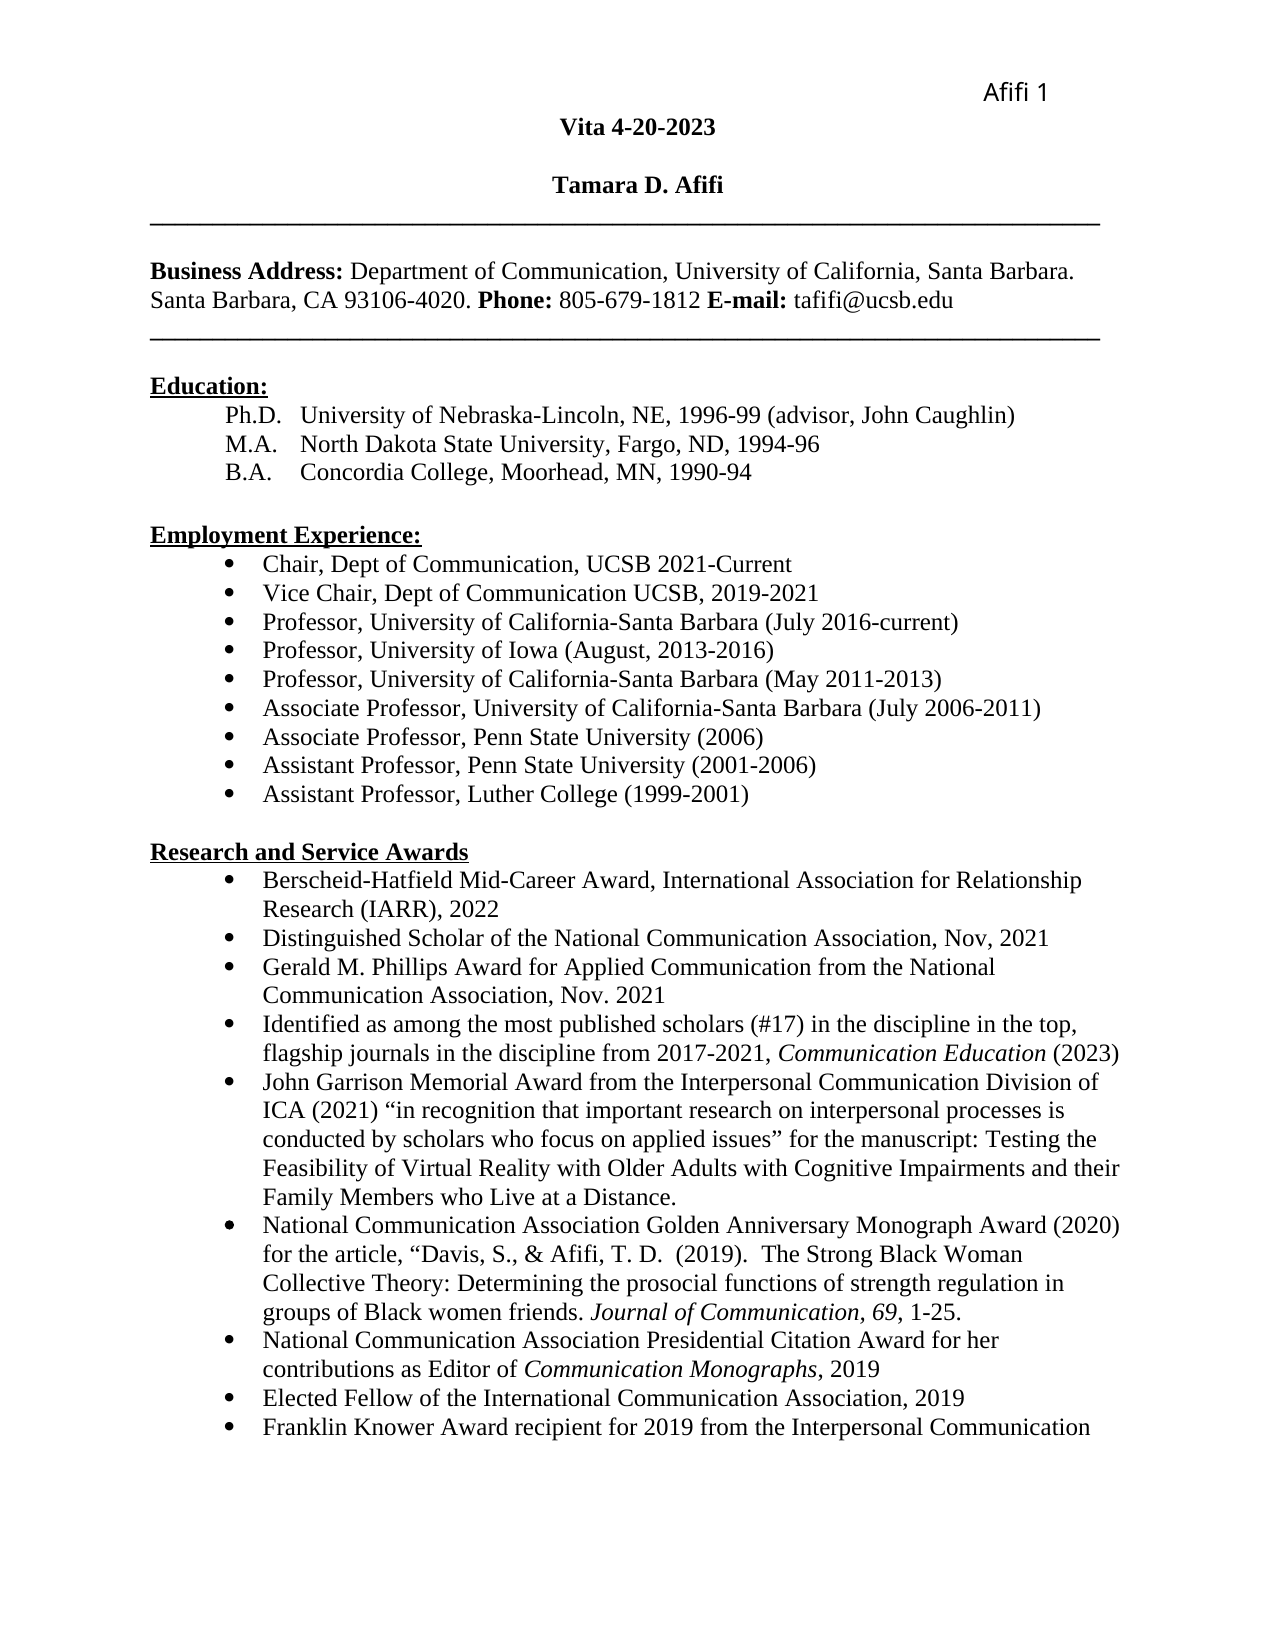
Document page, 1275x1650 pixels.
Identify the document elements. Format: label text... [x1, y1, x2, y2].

list Gerald M. Phillips Award for Applied Communication from the National Communication Association, Nov. 2021 [225, 952, 1125, 1009]
list Associate Professor, University of California-Santa Barbara (July 2006-2011) [225, 693, 1125, 722]
text ____________________________________________________________________________ [150, 199, 1125, 227]
list Professor, University of California-Santa Barbara (May 2011-2013) [225, 664, 1125, 693]
text Business Address: Department of Communication, University of California, Santa Barbara. Santa Barbara, CA 93106-4020. Phone: 805-679-1812 E-mail: tafifi@ucsb.edu [150, 256, 1125, 314]
list National Communication Association Presidential Citation Award for her contributions as Editor of Communication Monographs, 2019 [225, 1325, 1125, 1383]
list Associate Professor, Penn State University (2006) [225, 722, 1125, 750]
text Ph.D. University of Nebraska-Lincoln, NE, 1996-99 (advisor, John Caughlin) [150, 400, 1125, 429]
list Franklin Knower Award recipient for 2019 from the Interpersonal Communication [225, 1412, 1125, 1440]
text Employment Experience: [150, 520, 1125, 549]
subtitle Berscheid-Hatfield Mid-Career Award, International Association for Relationship Research (IARR), 2022 [225, 865, 1125, 923]
list Professor, University of California-Santa Barbara (July 2016-current) [225, 607, 1125, 635]
text M.A. North Dakota State University, Fargo, ND, 1994-96 B.A. Concordia College, Moorhead, MN, 1990-94 [150, 429, 1125, 486]
list Professor, University of Iowa (August, 2013-2016) [225, 635, 1125, 664]
subtitle National Communication Association Golden Anniversary Monograph Award (2020) for the article, “Davis, S., & Afifi, T. D. (2019). The Strong Black Woman Collective Theory: Determining the prosocial functions of strength regulation in groups of Black women friends. Journal of Communication, 69, 1-25. [225, 1210, 1125, 1325]
list Chair, Dept of Communication, UCSB 2021-Current [225, 549, 1125, 578]
list Assistant Professor, Penn State University (2001-2006) [225, 750, 1125, 779]
list Assistant Professor, Luther College (1999-2001) [225, 779, 1125, 808]
subtitle Research and Service Awards [150, 837, 1125, 865]
subtitle Distinguished Scholar of the National Communication Association, Nov, 2021 [225, 923, 1125, 952]
list Identified as among the most published scholars (#17) in the discipline in the top, flagship journals in the discipline from 2017-2021, Communication Education (2023) [225, 1009, 1125, 1067]
title Vita 4-20-2023 [150, 112, 1125, 141]
subtitle Tamara D. Afifi [150, 170, 1125, 199]
list Elected Fellow of the International Communication Association, 2019 [225, 1383, 1125, 1412]
list Vice Chair, Dept of Communication UCSB, 2019-2021 [225, 578, 1125, 607]
list John Garrison Memorial Award from the Interpersonal Communication Division of ICA (2021) “in recognition that important research on interpersonal processes is conducted by scholars who focus on applied issues” for the manuscript: Testing the Feasibility of Virtual Reality with Older Adults with Cognitive Impairments and their Family Members who Live at a Distance. [225, 1067, 1125, 1210]
text ____________________________________________________________________________ [150, 314, 1125, 342]
text Education: [150, 371, 1125, 400]
